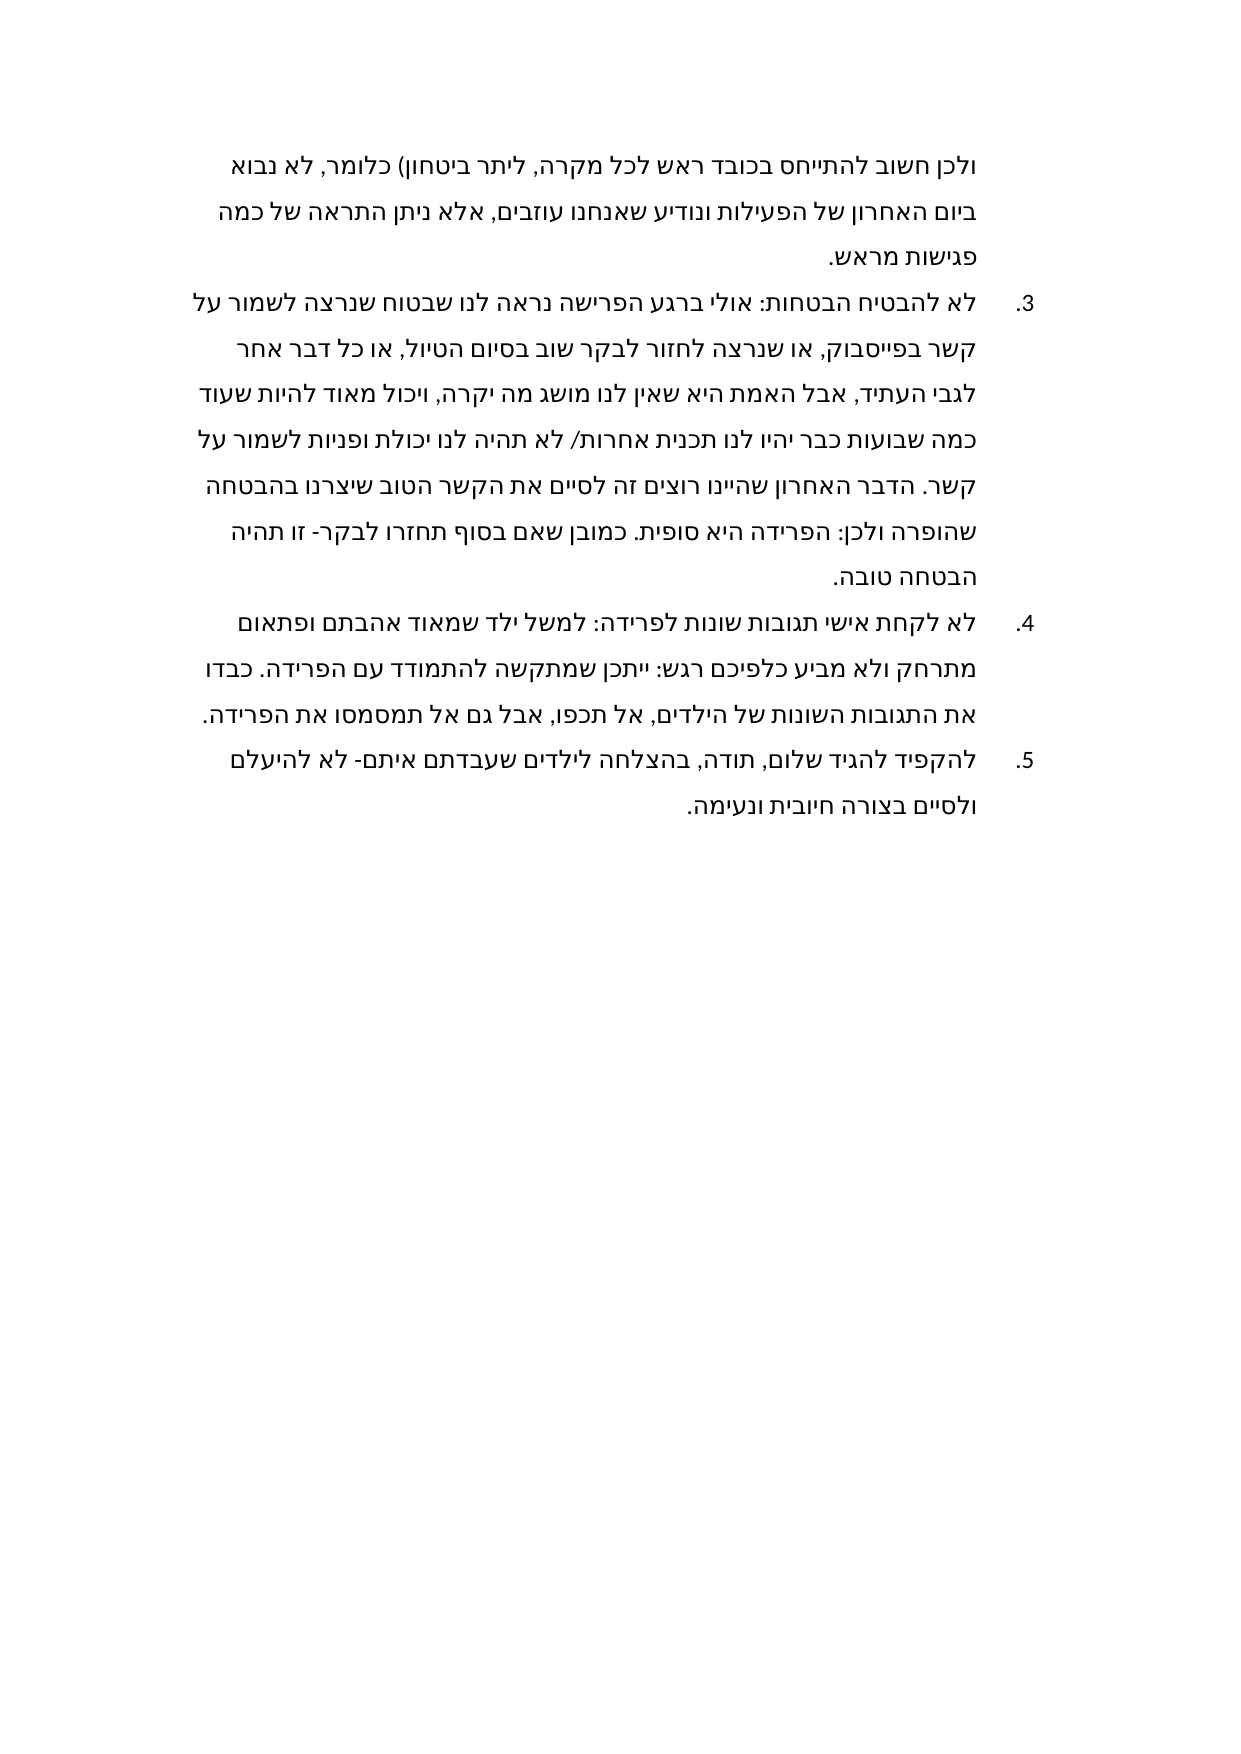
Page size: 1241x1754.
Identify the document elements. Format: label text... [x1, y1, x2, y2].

list לא לקחת אישי תגובות שונות לפרידה: למשל ילד שמאוד אהבתם ופתאום מתרחק ולא מביע כלפיכם רגש: ייתכן שמתקשה להתמודד עם הפרידה. כבדו את התגובות השונות של הילדים, אל תכפו, אבל גם אל תמסמסו את הפרידה. [187, 607, 1015, 729]
list להקפיד להגיד שלום, תודה, בהצלחה לילדים שעבדתם איתם- לא להיעלם ולסיים בצורה חיובית ונעימה. [187, 744, 1015, 821]
list לא להבטיח הבטחות: אולי ברגע הפרישה נראה לנו שבטוח שנרצה לשמור על קשר בפייסבוק, או שנרצה לחזור לבקר שוב בסיום הטיול, או כל דבר אחר לגבי העתיד, אבל האמת היא שאין לנו מושג מה יקרה, ויכול מאוד להיות שעוד כמה שבועות כבר יהיו לנו תכנית אחרות/ לא תהיה לנו יכולת ופניות לשמור על קשר. הדבר האחרון שהיינו רוצים זה לסיים את הקשר הטוב שיצרנו בהבטחה שהופרה ולכן: הפרידה היא סופית. כמובן שאם בסוף תחזרו לבקר- זו תהיה הבטחה טובה. [187, 287, 1015, 592]
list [187, 150, 1015, 272]
